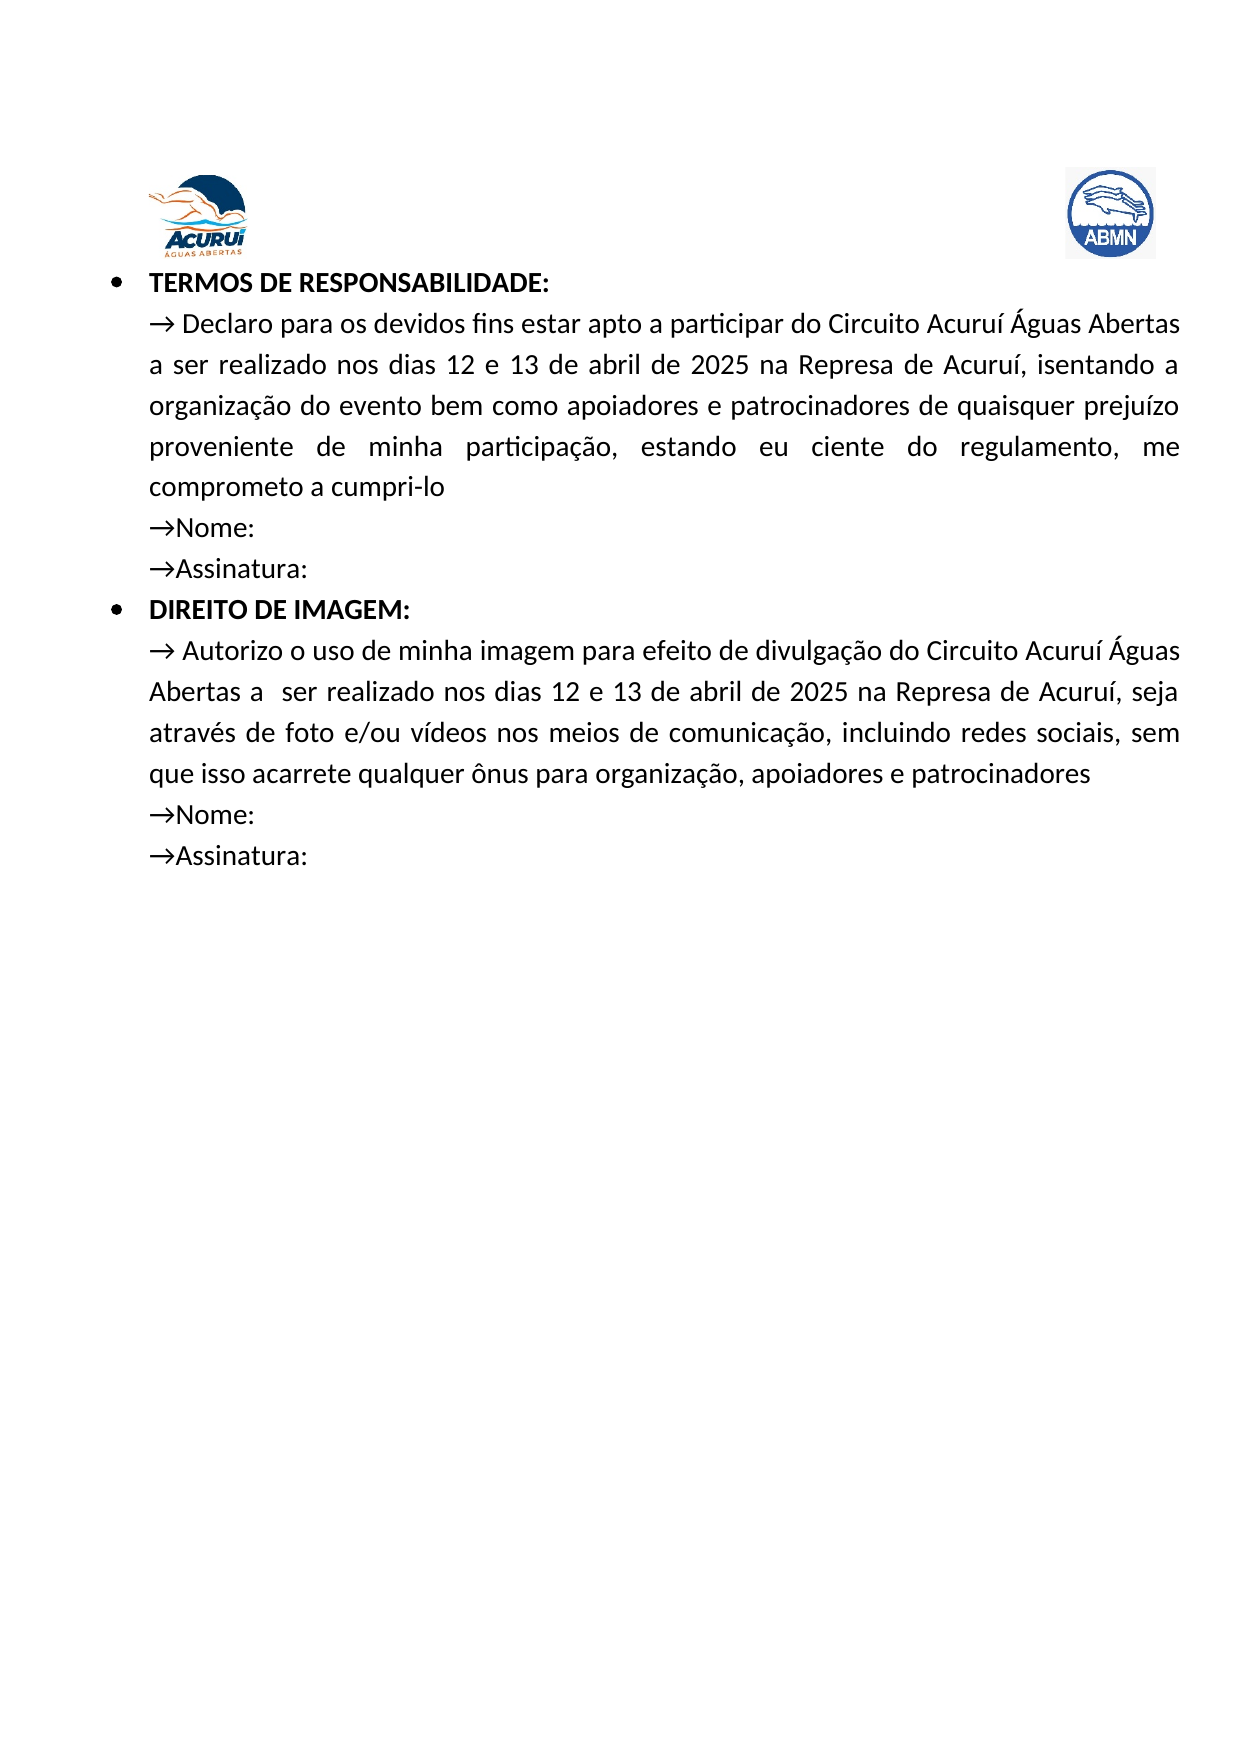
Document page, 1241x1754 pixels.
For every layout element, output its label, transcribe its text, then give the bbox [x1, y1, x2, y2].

list → Declaro para os devidos fins estar apto a participar do Circuito Acuruí Águas Abertas a ser realizado nos dias 12 e 13 de abril de 2025 na Represa de Acuruí, isentando a organização do evento bem como apoiadores e patrocinadores de quaisquer prejuízo proveniente de minha participação, estando eu ciente do regulamento, me comprometo a cumpri-lo [149, 305, 1181, 504]
picture [148, 175, 248, 259]
picture [1065, 167, 1156, 259]
list →Nome: [149, 509, 1181, 545]
list → Autorizo o uso de minha imagem para efeito de divulgação do Circuito Acuruí Águas Abertas a ser realizado nos dias 12 e 13 de abril de 2025 na Represa de Acuruí, seja através de foto e/ou vídeos nos meios de comunicação, incluindo redes sociais, sem que isso acarrete qualquer ônus para organização, apoiadores e patrocinadores [149, 632, 1181, 791]
list →Nome: [149, 796, 1181, 832]
list →Assinatura: [149, 550, 1181, 586]
list DIREITO DE IMAGEM: [111, 591, 1181, 627]
list →Assinatura: [149, 837, 1181, 873]
list TERMOS DE RESPONSABILIDADE: [111, 264, 1181, 299]
